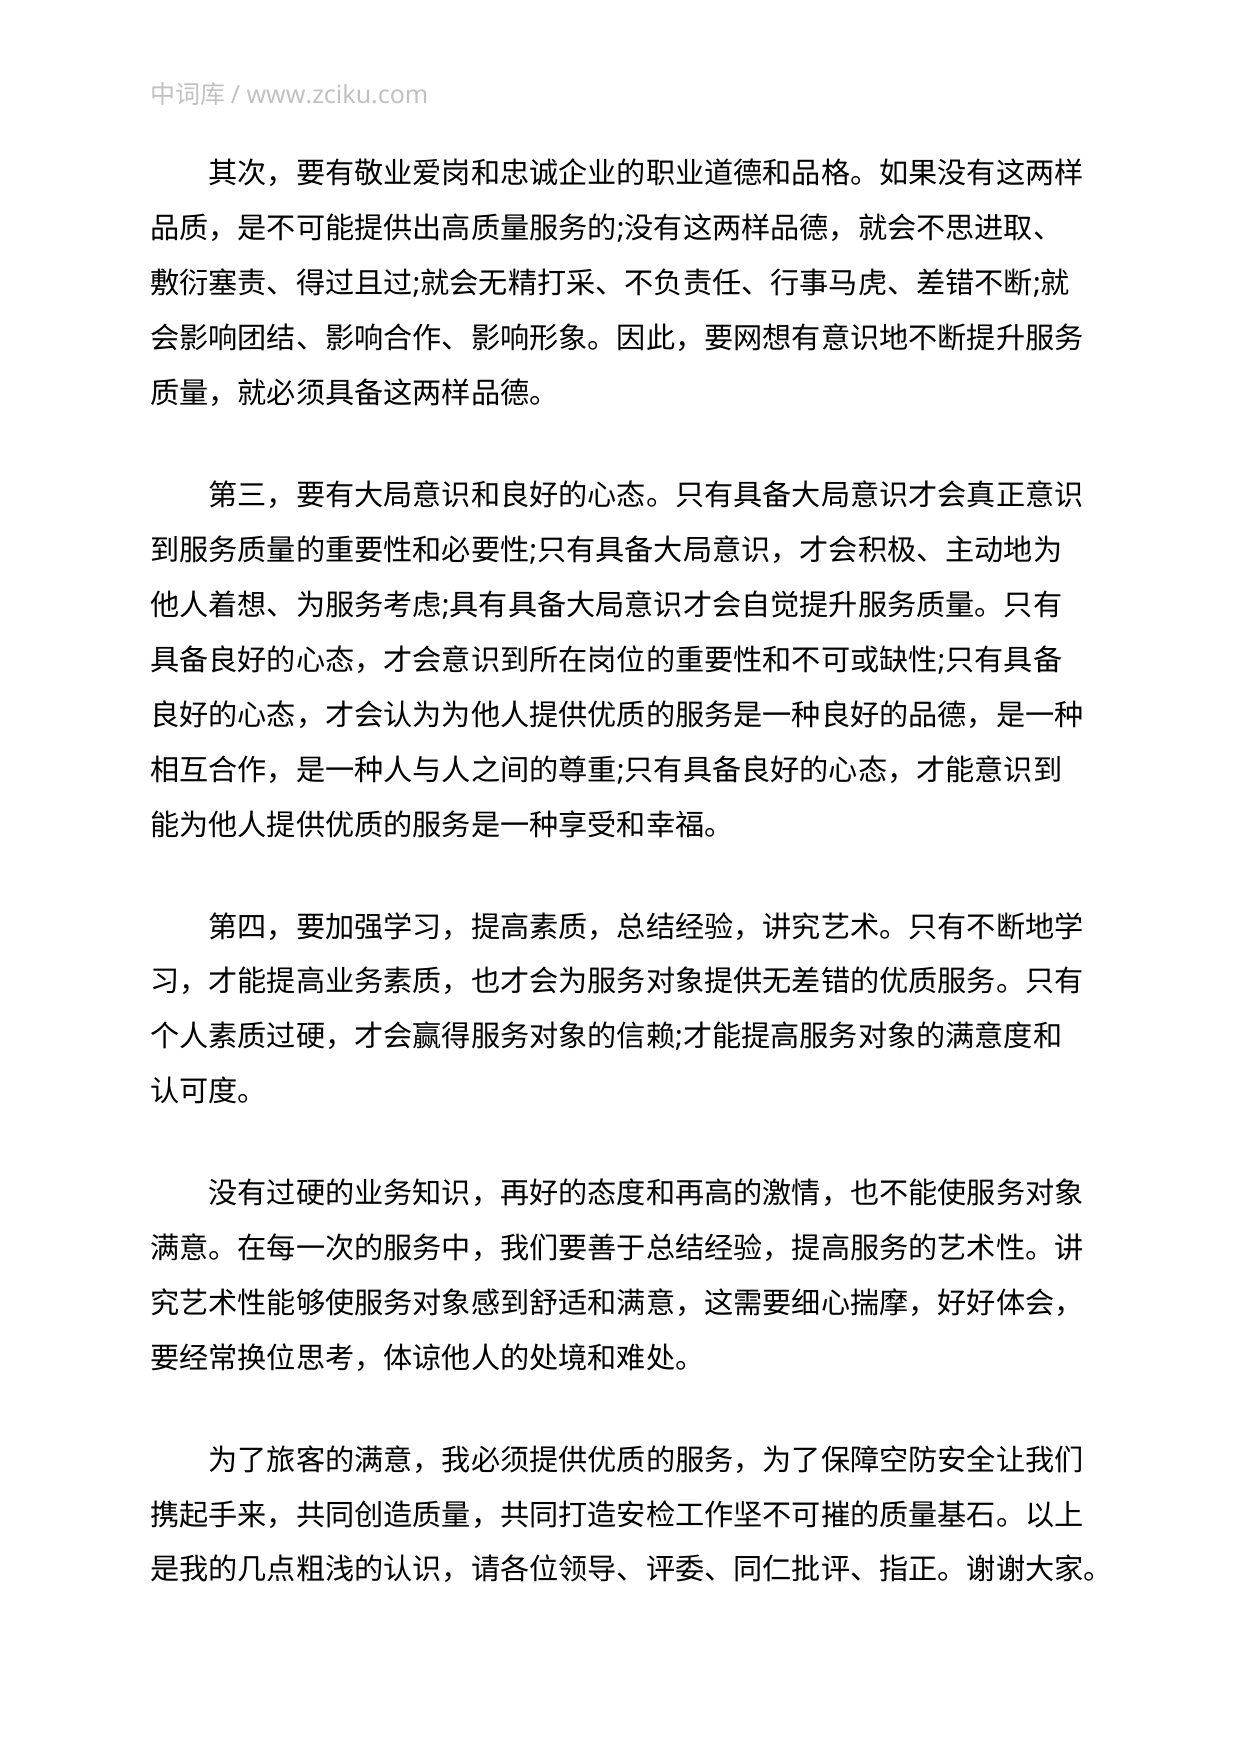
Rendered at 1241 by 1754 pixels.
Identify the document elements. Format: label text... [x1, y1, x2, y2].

text 第三，要有大局意识和良好的心态。只有具备大局意识才会真正意识到服务质量的重要性和必要性;只有具备大局意识，才会积极、主动地为他人着想、为服务考虑;具有具备大局意识才会自觉提升服务质量。只有具备良好的心态，才会意识到所在岗位的重要性和不可或缺性;只有具备良好的心态，才会认为为他人提供优质的服务是一种良好的品德，是一种相互合作，是一种人与人之间的尊重;只有具备良好的心态，才能意识到能为他人提供优质的服务是一种享受和幸福。 [150, 472, 1090, 844]
text 其次，要有敬业爱岗和忠诚企业的职业道德和品格。如果没有这两样品质，是不可能提供出高质量服务的;没有这两样品德，就会不思进取、敷衍塞责、得过且过;就会无精打采、不负责任、行事马虎、差错不断;就会影响团结、影响合作、影响形象。因此，要网想有意识地不断提升服务质量，就必须具备这两样品德。 [150, 150, 1090, 412]
text 为了旅客的满意，我必须提供优质的服务，为了保障空防安全让我们携起手来，共同创造质量，共同打造安检工作坚不可摧的质量基石。以上是我的几点粗浅的认识，请各位领导、评委、同仁批评、指正。谢谢大家。 [150, 1436, 1090, 1588]
text 没有过硬的业务知识，再好的态度和再高的激情，也不能使服务对象满意。在每一次的服务中，我们要善于总结经验，提高服务的艺术性。讲究艺术性能够使服务对象感到舒适和满意，这需要细心揣摩，好好体会，要经常换位思考，体谅他人的处境和难处。 [150, 1170, 1090, 1377]
text 第四，要加强学习，提高素质，总结经验，讲究艺术。只有不断地学习，才能提高业务素质，也才会为服务对象提供无差错的优质服务。只有个人素质过硬，才会赢得服务对象的信赖;才能提高服务对象的满意度和认可度。 [150, 903, 1090, 1110]
